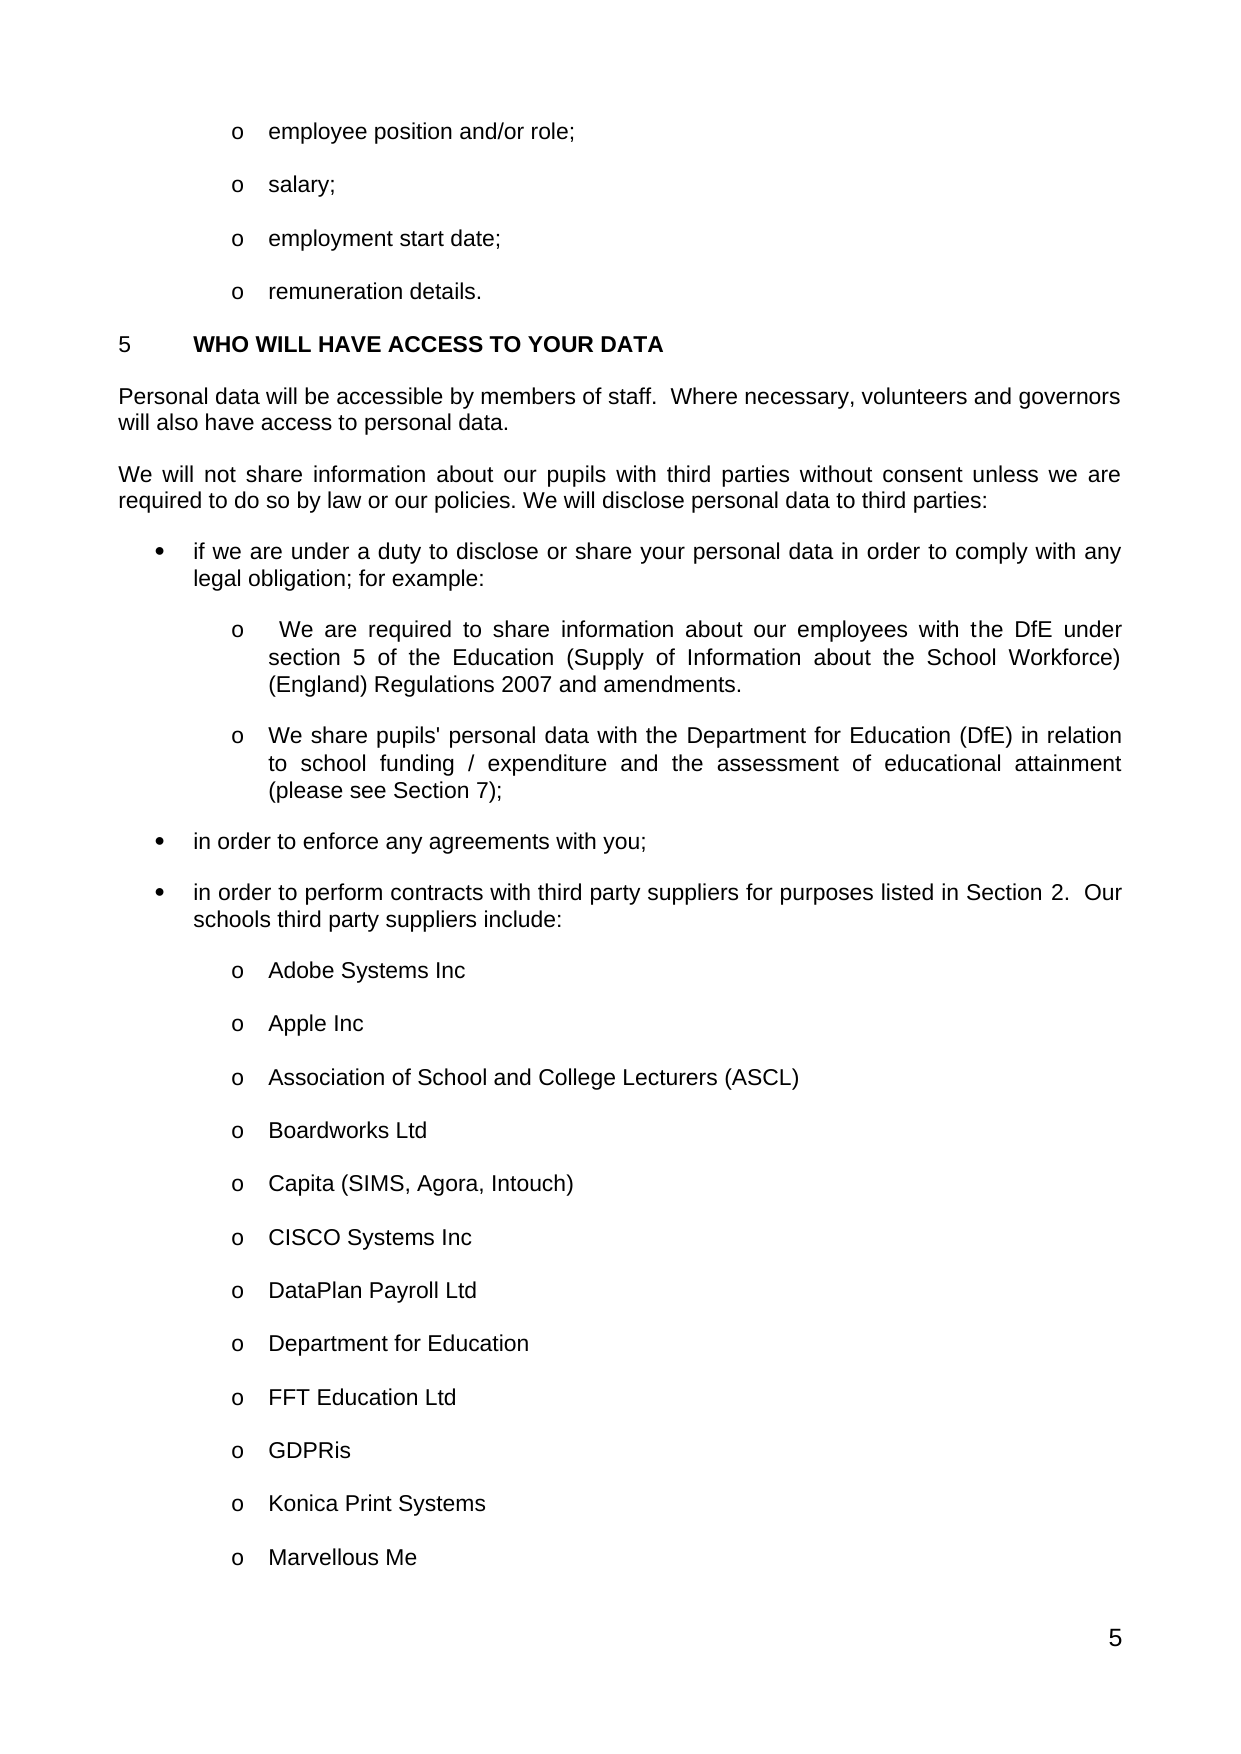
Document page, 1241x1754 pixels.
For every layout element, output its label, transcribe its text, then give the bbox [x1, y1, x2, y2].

text Personal data will be accessible by members of staff. Where necessary, volunteers and governors will also have access to personal data. [118, 383, 1122, 436]
list salary; [231, 171, 1122, 200]
list remuneration details. [231, 278, 1122, 306]
subtitle Who will have access to your data [118, 331, 1122, 358]
list in order to enforce any agreements with you; [156, 828, 1122, 854]
list employment start date; [231, 225, 1122, 253]
list in order to perform contracts with third party suppliers for purposes listed in Section 2. Our third party suppliers include: [156, 879, 1122, 932]
text We will not share information about our pupils with third parties without consent unless we are required to do so by law or our policies. We will disclose personal data to third parties: [118, 461, 1122, 513]
list employee position and/or role; [231, 118, 1122, 146]
list We share pupils' personal data with the Department for Education (DfE) in relation to school funding / expenditure and the assessment of educational attainment (please see Section 6); [231, 722, 1122, 803]
list if we are under a duty to disclose or share your personal data in order to comply with any legal obligation; for example: [156, 538, 1122, 591]
